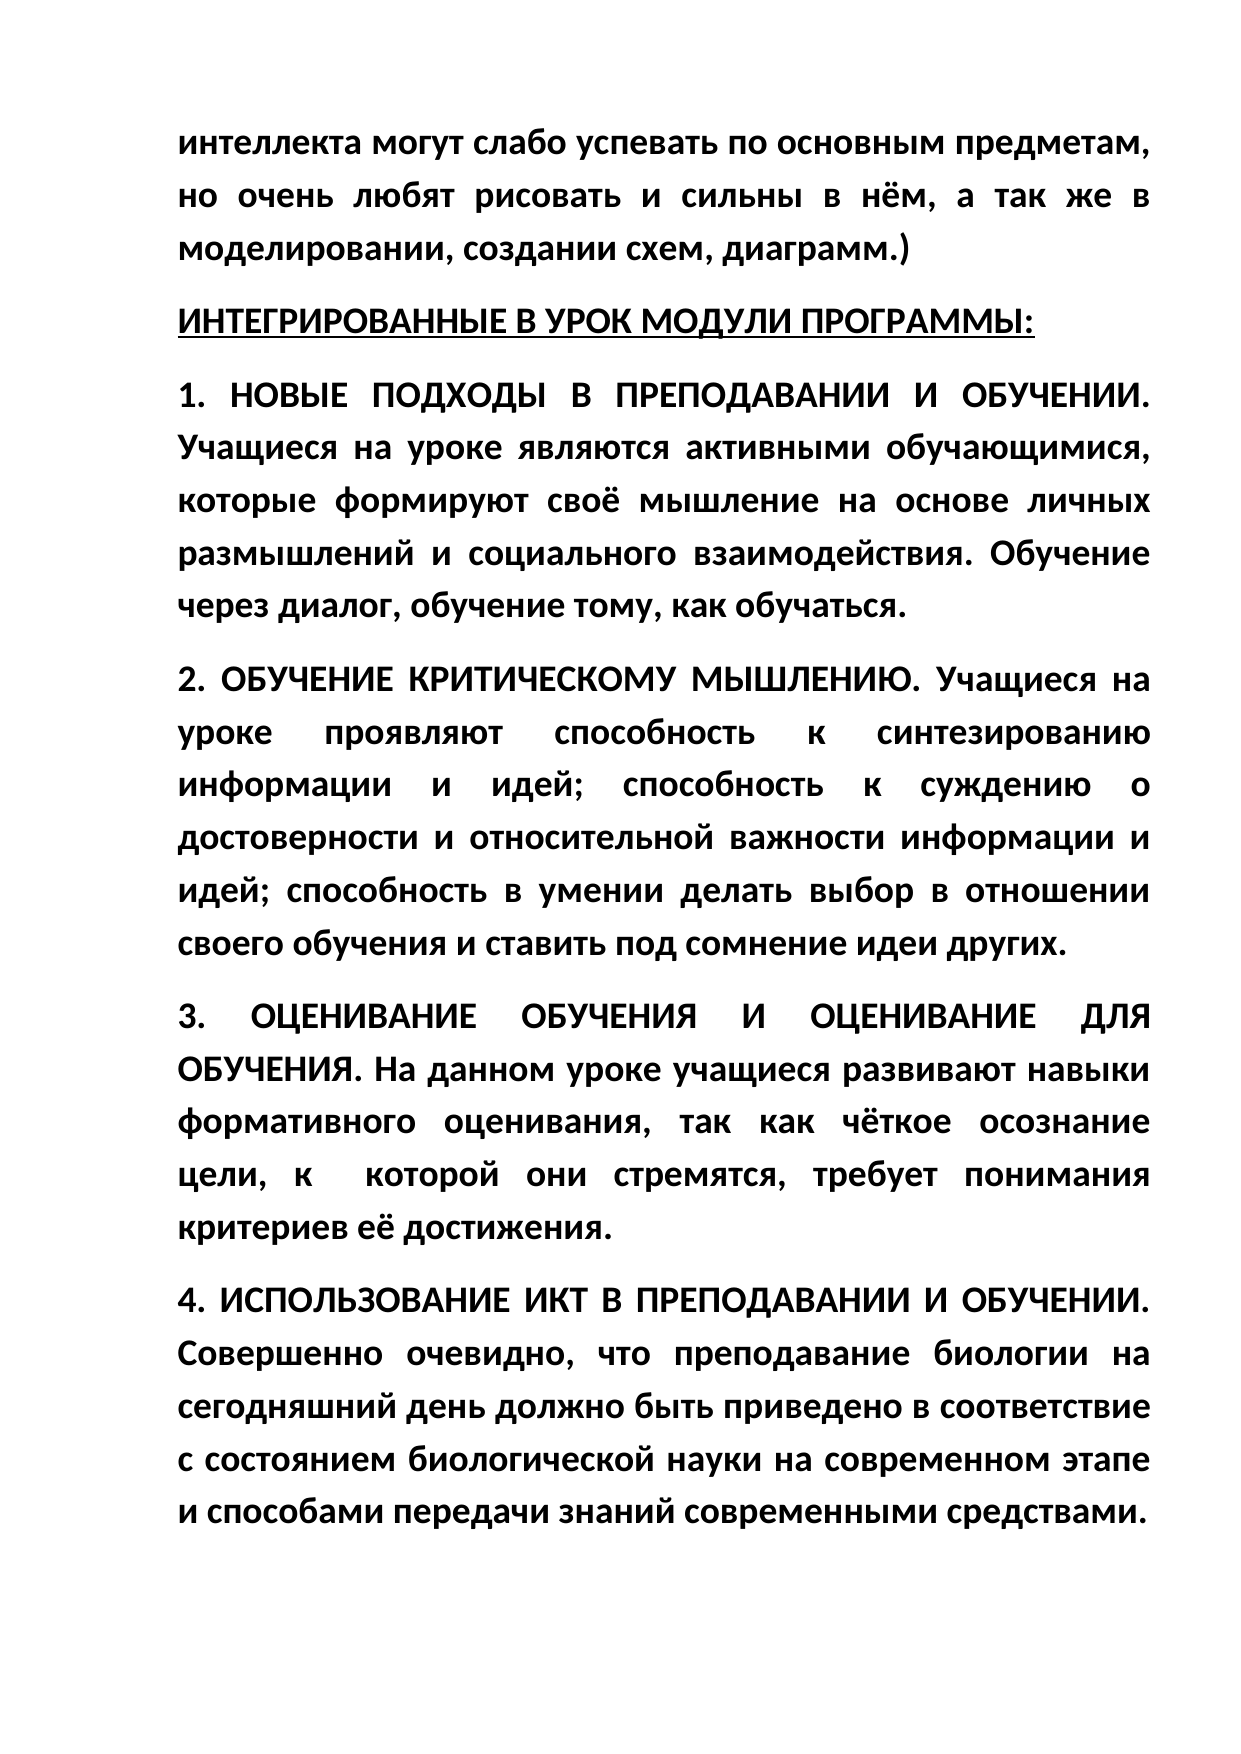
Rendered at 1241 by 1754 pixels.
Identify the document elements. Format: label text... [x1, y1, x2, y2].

text 4. ИСПОЛЬЗОВАНИЕ ИКТ В ПРЕПОДАВАНИИ И ОБУЧЕНИИ. Совершенно очевидно, что преподавание биологии на сегодняшний день должно быть приведено в соответствие с состоянием биологической науки на современном этапе и способами передачи знаний современными средствами. [177, 1276, 1152, 1533]
text 3. ОЦЕНИВАНИЕ ОБУЧЕНИЯ И ОЦЕНИВАНИЕ ДЛЯ ОБУЧЕНИЯ. На данном уроке учащиеся развивают навыки формативного оценивания, так как чёткое осознание цели, к которой они стремятся, требует понимания критериев её достижения. [177, 992, 1152, 1249]
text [177, 118, 1152, 269]
text ИНТЕГРИРОВАННЫЕ В УРОК МОДУЛИ ПРОГРАММЫ: [177, 297, 1152, 343]
text 1. НОВЫЕ ПОДХОДЫ В ПРЕПОДАВАНИИ И ОБУЧЕНИИ. Учащиеся на уроке являются активными обучающимися, которые формируют своё мышление на основе личных размышлений и социального взаимодействия. Обучение через диалог, обучение тому, как обучаться. [177, 371, 1152, 627]
text 2. ОБУЧЕНИЕ КРИТИЧЕСКОМУ МЫШЛЕНИЮ. Учащиеся на уроке проявляют способность к синтезированию информации и идей; способность к суждению о достоверности и относительной важности информации и идей; способность в умении делать выбор в отношении своего обучения и ставить под сомнение идеи других. [177, 655, 1152, 964]
